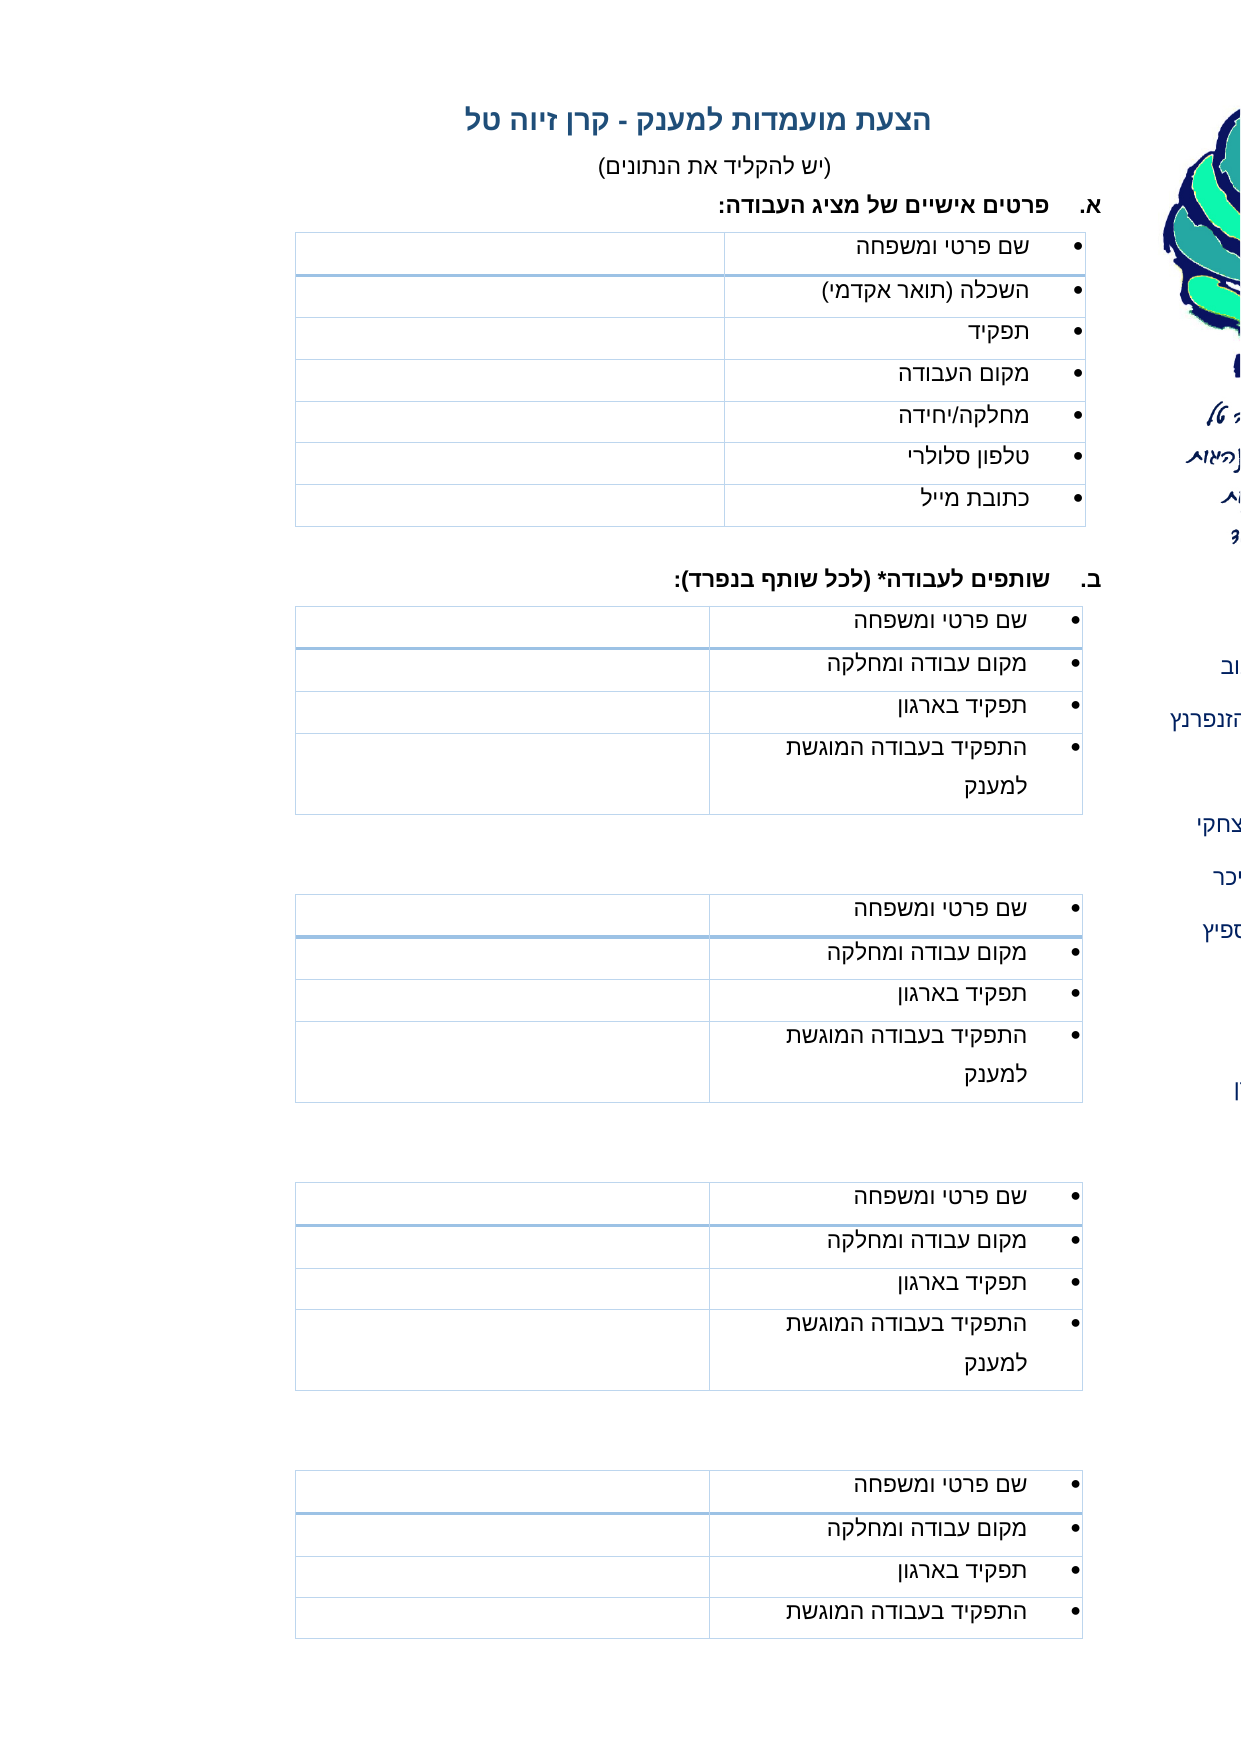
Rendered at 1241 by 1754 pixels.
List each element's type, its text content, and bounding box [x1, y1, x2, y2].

table_cell השכלה (תואר אקדמי) [725, 277, 1085, 317]
table_cell [296, 277, 724, 317]
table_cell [710, 1598, 1082, 1638]
text הצעת מועמדות למענק - קרן זיוה טל [295, 102, 1107, 136]
table_cell טלפון סלולרי [725, 443, 1085, 484]
table_cell [296, 443, 724, 484]
table_cell תפקיד בארגון [710, 980, 1082, 1021]
table_header [296, 1471, 709, 1512]
table_cell כתובת מייל [725, 485, 1085, 526]
table_cell [296, 1022, 709, 1102]
table_header [296, 895, 709, 935]
table_cell [296, 939, 709, 979]
table_header שם פרטי ומשפחה [710, 607, 1082, 647]
table_cell [296, 980, 709, 1021]
table_cell [296, 692, 709, 733]
table_cell מקום עבודה ומחלקה [710, 650, 1082, 691]
table_cell [296, 1310, 709, 1390]
picture [1135, 59, 1241, 572]
table_cell תפקיד בארגון [710, 692, 1082, 733]
table_cell [296, 1515, 709, 1556]
table_cell התפקיד בעבודה המוגשת למענק [710, 734, 1082, 814]
table_header [296, 607, 709, 647]
table_cell [296, 318, 724, 359]
table_header שם פרטי ומשפחה [725, 233, 1085, 273]
table_cell [296, 1269, 709, 1309]
table_header [296, 233, 724, 273]
table_cell [296, 485, 724, 526]
table_cell מקום העבודה [725, 360, 1085, 401]
table_cell תפקיד בארגון [710, 1557, 1082, 1597]
table_header שם פרטי ומשפחה [710, 1471, 1082, 1512]
table_header שם פרטי ומשפחה [710, 1183, 1082, 1224]
table_cell מקום עבודה ומחלקה [710, 1227, 1082, 1267]
table_header [296, 1183, 709, 1224]
table_cell [296, 360, 724, 401]
table_cell מקום עבודה ומחלקה [710, 1515, 1082, 1556]
table_cell [296, 1598, 709, 1638]
table_cell התפקיד בעבודה המוגשת למענק [710, 1310, 1082, 1390]
table_cell [296, 1557, 709, 1597]
table_cell [296, 402, 724, 442]
list שותפים לעבודה* (לכל שותף בנפרד): [328, 566, 1107, 592]
table_cell התפקיד בעבודה המוגשת למענק [710, 1022, 1082, 1102]
table_cell [296, 1227, 709, 1267]
table_cell תפקיד בארגון [710, 1269, 1082, 1309]
table_header שם פרטי ומשפחה [710, 895, 1082, 935]
table_cell תפקיד [725, 318, 1085, 359]
list פרטים אישיים של מציג העבודה: [328, 192, 1107, 219]
table_cell מקום עבודה ומחלקה [710, 939, 1082, 979]
table_cell מחלקה/יחידה [725, 402, 1085, 442]
table_cell [296, 734, 709, 814]
text (יש להקליד את הנתונים) [328, 153, 1107, 179]
table_cell [296, 650, 709, 691]
